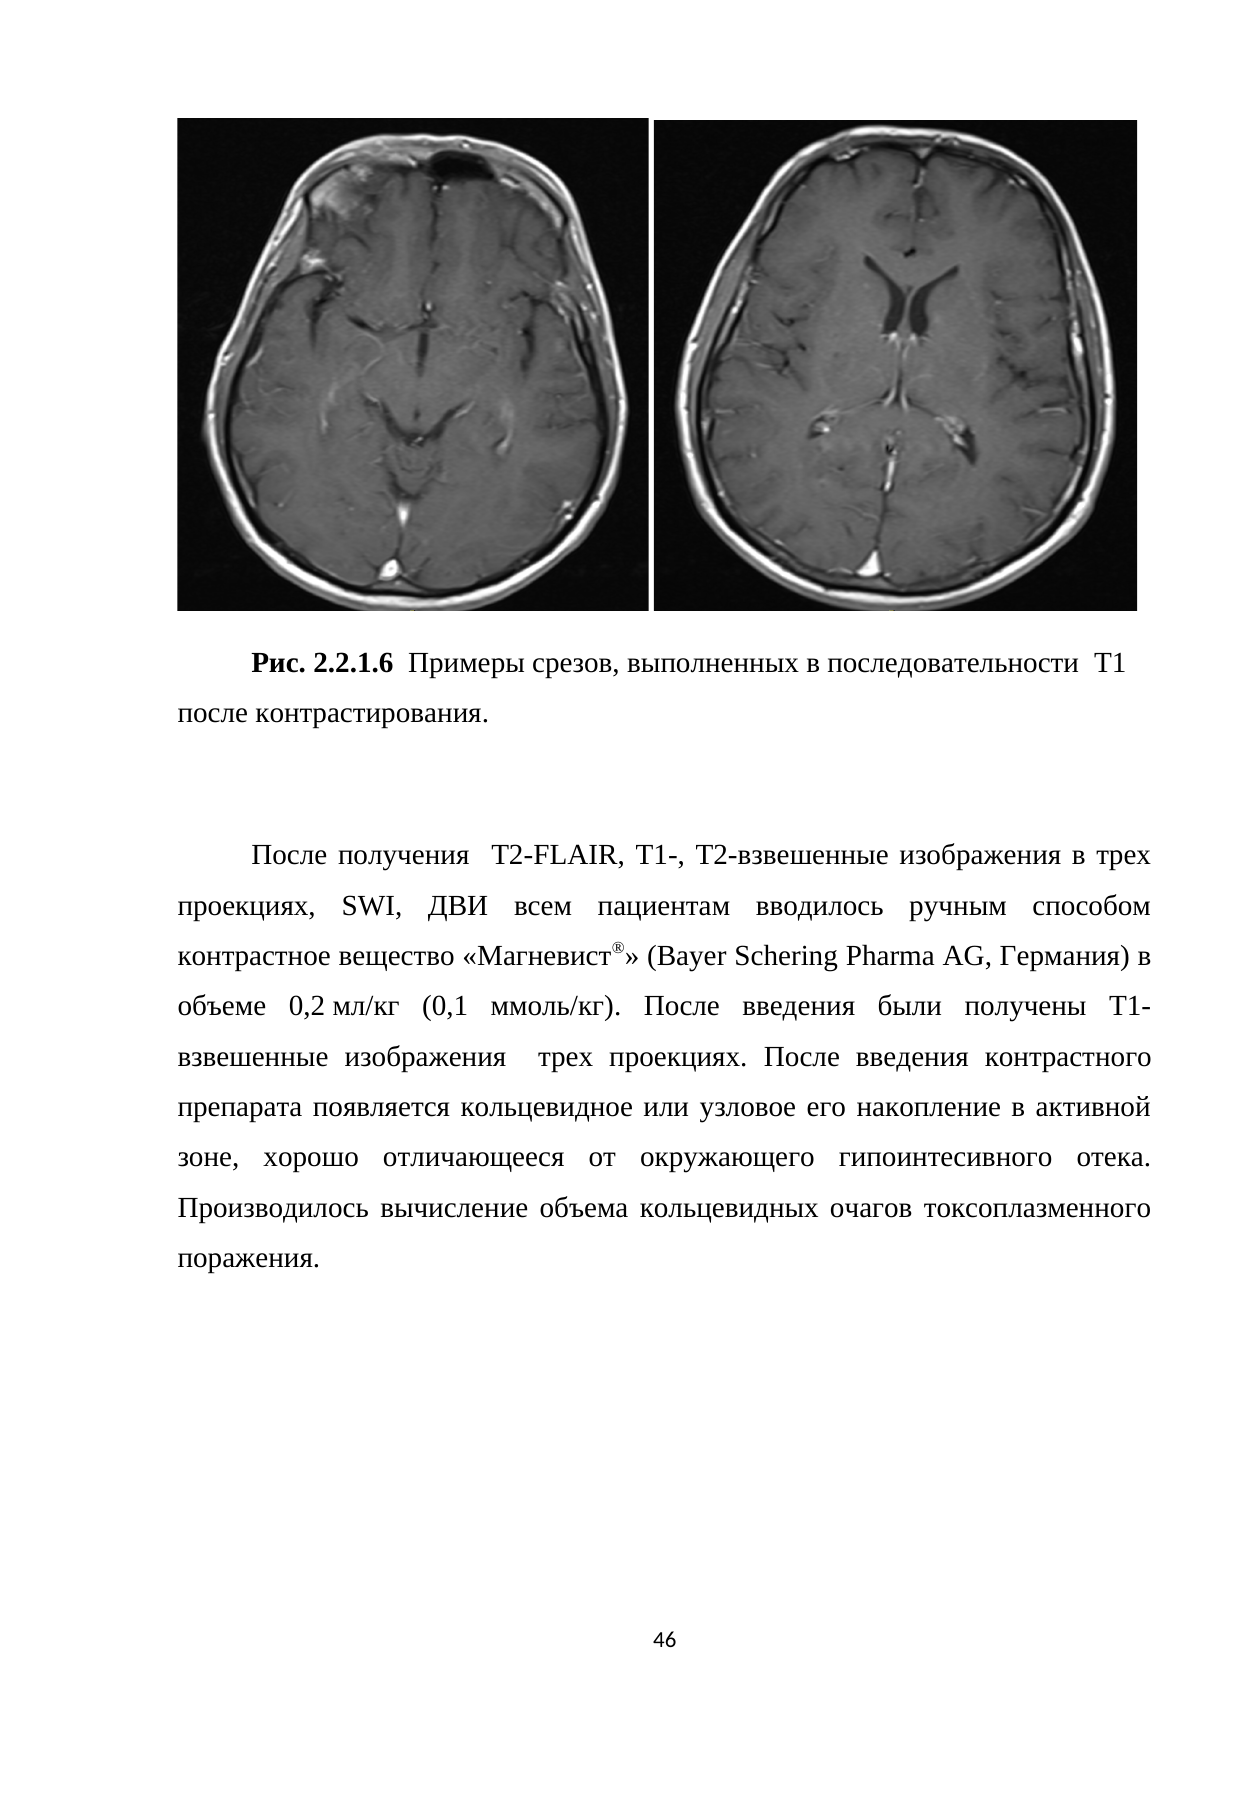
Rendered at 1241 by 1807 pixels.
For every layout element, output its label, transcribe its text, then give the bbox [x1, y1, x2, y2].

text Рис. 2.2.1.6 Примеры срезов, выполненных в последовательности Т1 после контрастирования. [177, 645, 1152, 729]
picture [177, 118, 649, 611]
text После получения Т2-FLAIR, Т1-, Т2-взвешенные изображения в трех проекциях, SWI, ДВИ всем пациентам вводилось ручным способом контрастное вещество «Магневист®» (Bayer Schering Pharma AG, Германия) в объеме 0,2 мл/кг (0,1 ммоль/кг). После введения были получены Т1-взвешенные изображения трех проекциях. После введения контрастного препарата появляется кольцевидное или узловое его накопление в активной зоне, хорошо отличающееся от окружающего гипоинтесивного отека. Производилось вычисление объема кольцевидных очагов токсоплазменного поражения. [177, 837, 1152, 1273]
picture [653, 120, 1138, 611]
